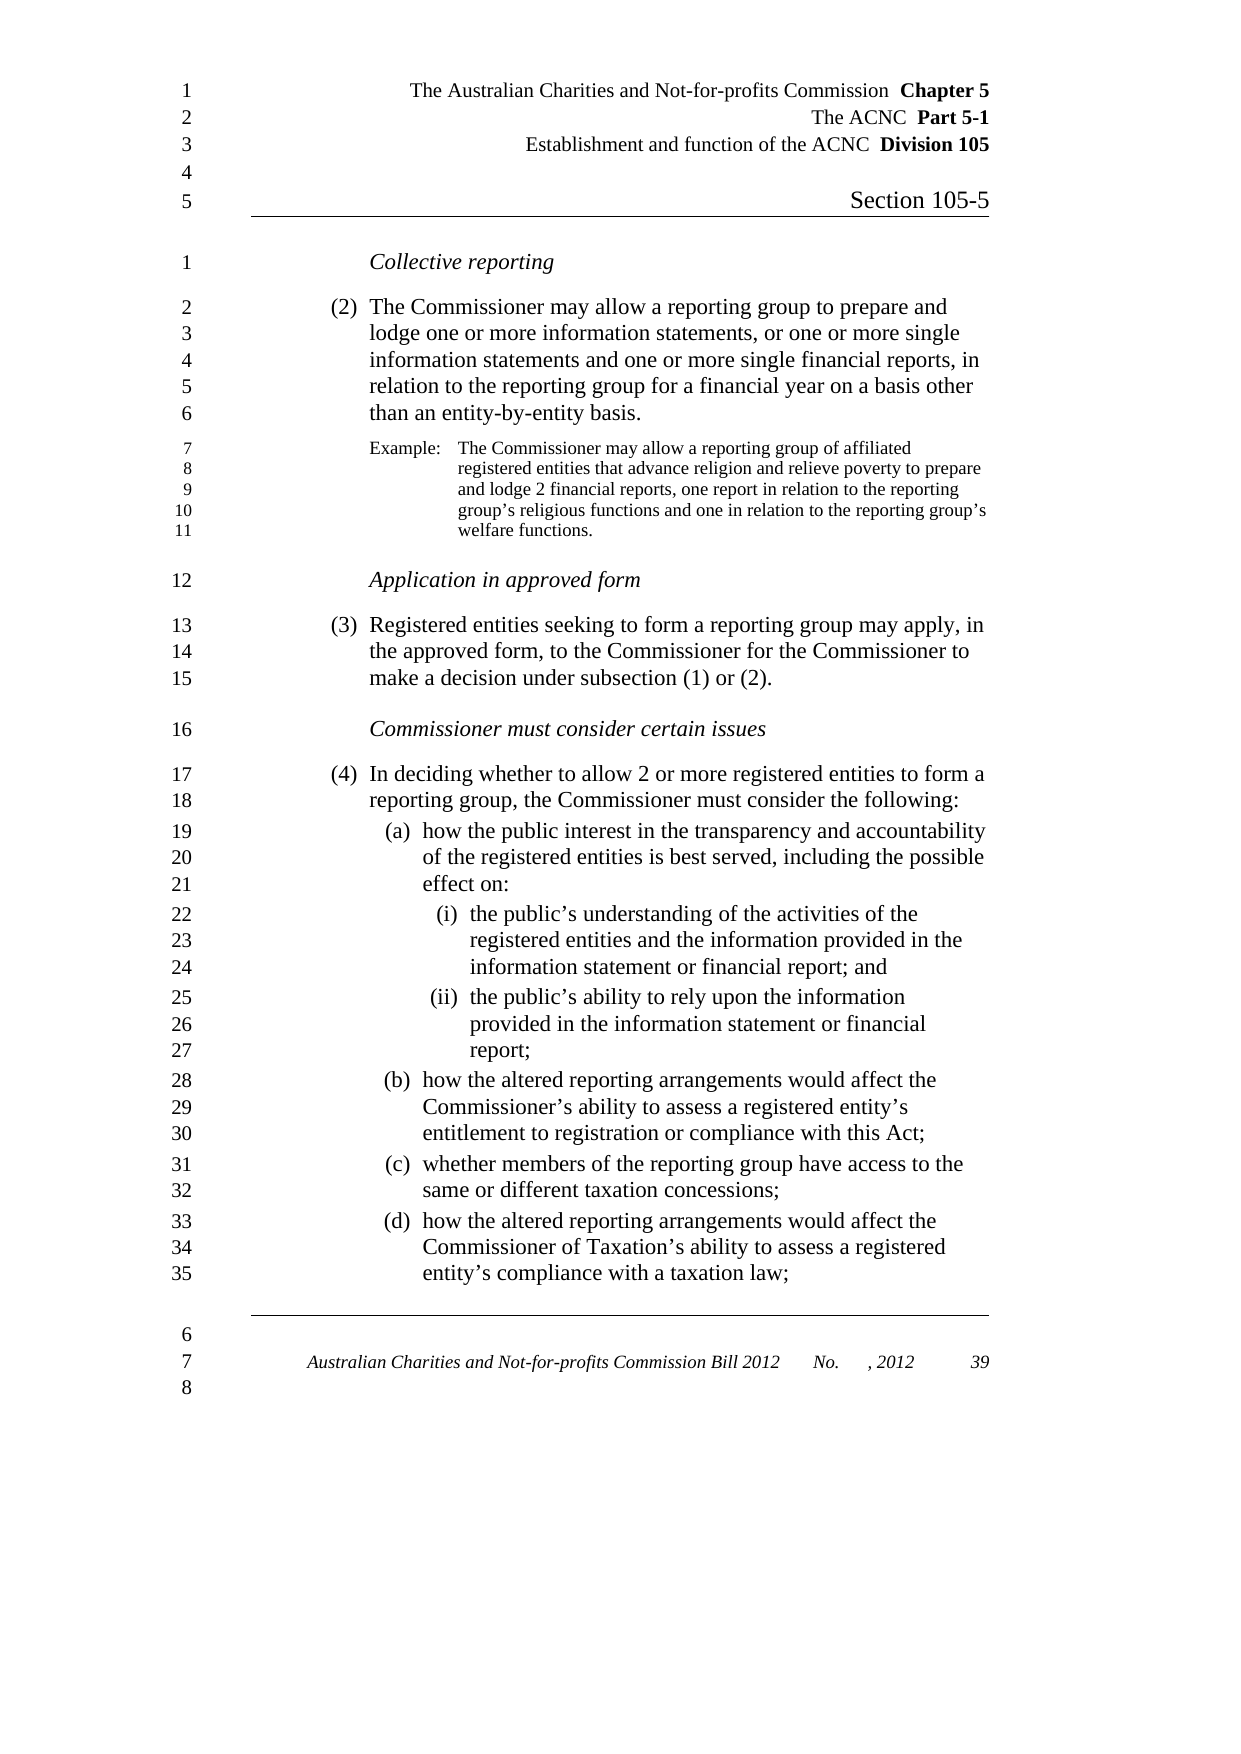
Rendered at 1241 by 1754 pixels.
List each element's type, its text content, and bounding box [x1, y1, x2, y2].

text (4) In deciding whether to allow 2 or more registered entities to form a reporting group, the Commissioner must consider the following: [251, 760, 989, 813]
text (2) The Commissioner may allow a reporting group to prepare and lodge one or more information statements, or one or more single information statements and one or more single financial reports, in relation to the reporting group for a financial year on a basis other than an entity-by-entity basis. [251, 293, 989, 425]
text (i) the public’s understanding of the activities of the registered entities and the information provided in the information statement or financial report; and [251, 900, 989, 979]
text (3) Registered entities seeking to form a reporting group may apply, in the approved form, to the Commissioner for the Commissioner to make a decision under subsection (1) or (2). [251, 611, 989, 690]
text Commissioner must consider certain issues [369, 715, 989, 741]
text Example: The Commissioner may allow a reporting group of affiliated registered entities that advance religion and relieve poverty to prepare and lodge 2 financial reports, one report in relation to the reporting group’s religious functions and one in relation to the reporting group’s welfare functions. [369, 438, 989, 541]
text (a) how the public interest in the transparency and accountability of the registered entities is best served, including the possible effect on: [326, 817, 989, 896]
text (ii) the public’s ability to rely upon the information provided in the information statement or financial report; [251, 983, 989, 1062]
text (d) how the altered reporting arrangements would affect the Commissioner of Taxation’s ability to assess a registered entity’s compliance with a taxation law; [326, 1207, 989, 1286]
text Collective reporting [369, 248, 989, 274]
text Application in approved form [369, 566, 989, 592]
text (c) whether members of the reporting group have access to the same or different taxation concessions; [326, 1150, 989, 1202]
text (b) how the altered reporting arrangements would affect the Commissioner’s ability to assess a registered entity’s entitlement to registration or compliance with this Act; [326, 1067, 989, 1146]
